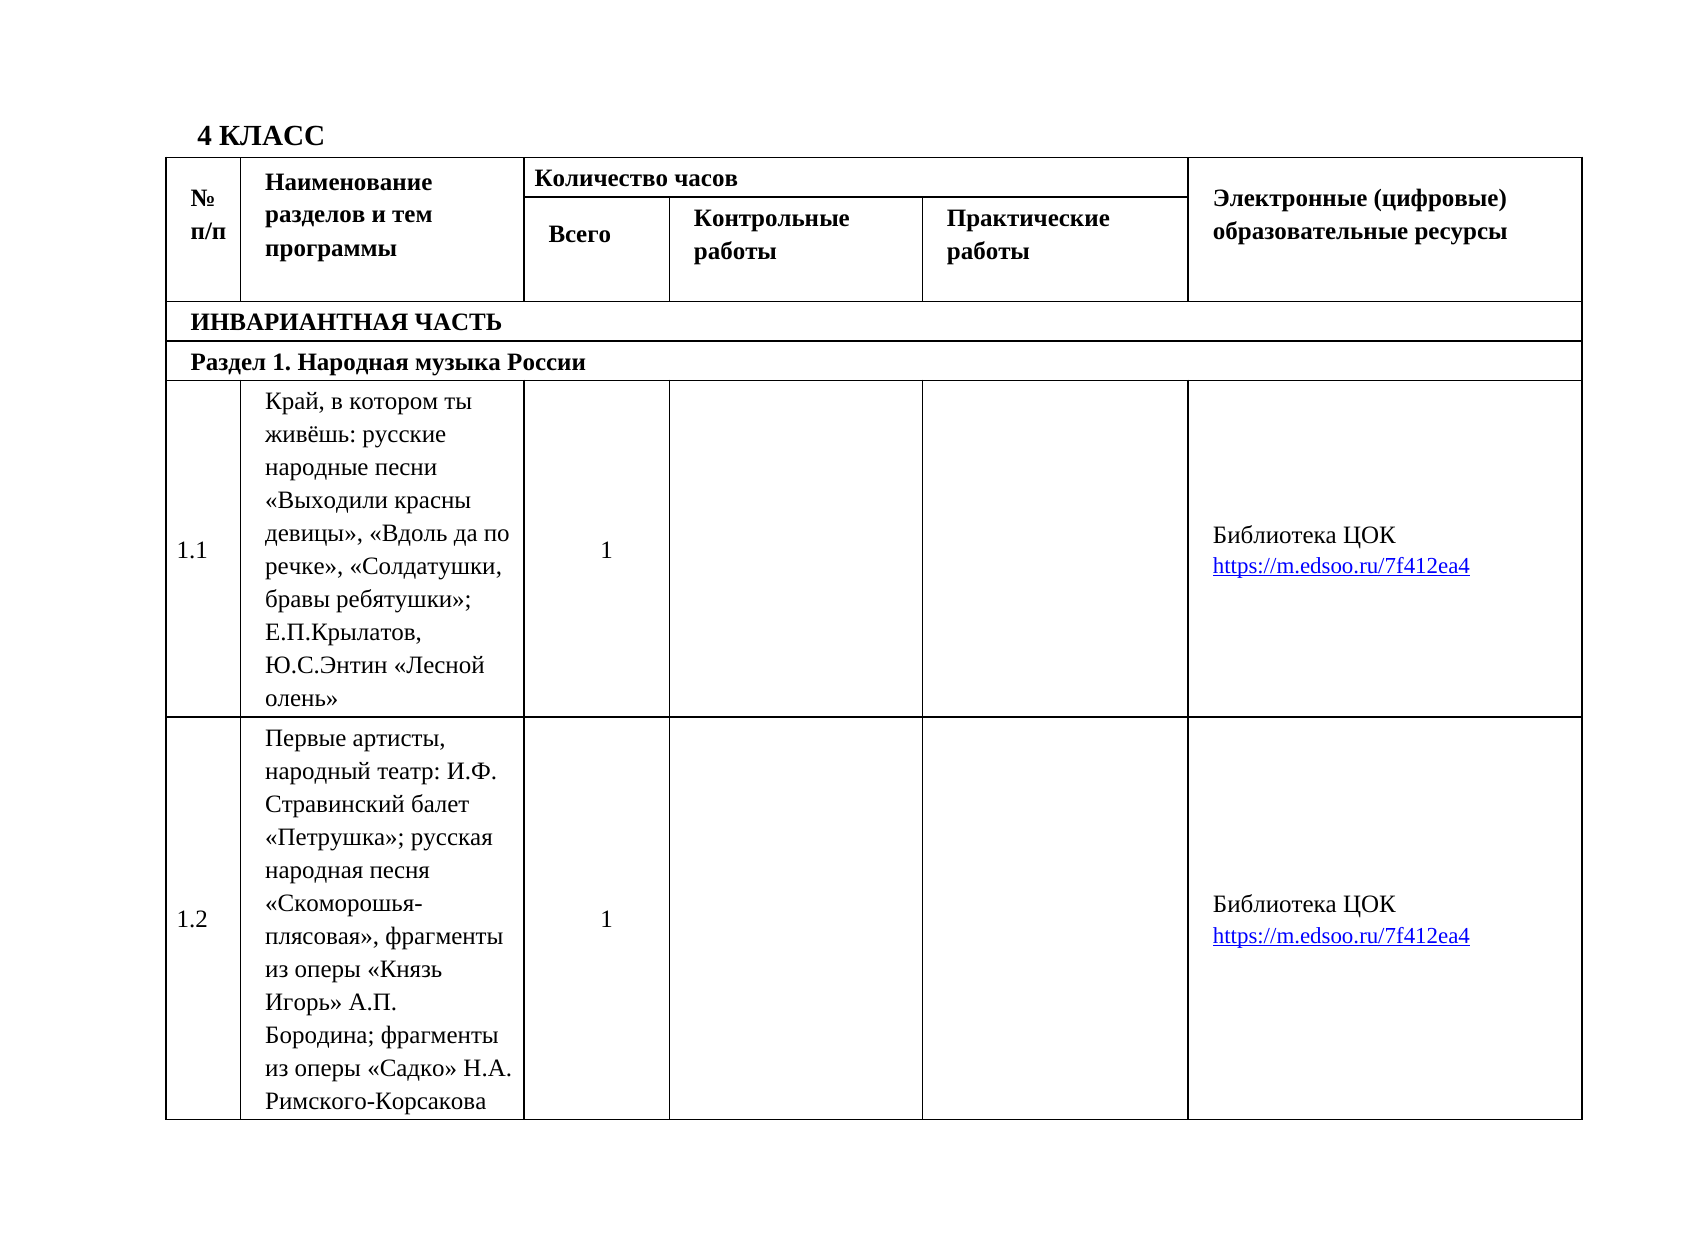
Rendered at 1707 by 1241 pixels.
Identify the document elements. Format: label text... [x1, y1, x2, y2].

table_cell [923, 381, 1187, 716]
table_cell [923, 718, 1187, 1119]
table_cell 1 [525, 718, 669, 1119]
table_header № п/п [167, 158, 240, 301]
table_cell Библиотека ЦОК https://m.edsoo.ru/7f412ea4 [1189, 381, 1581, 716]
table_cell [670, 718, 922, 1119]
table_header Электронные (цифровые) образовательные ресурсы [1189, 158, 1581, 301]
table_cell 1.1 [167, 381, 240, 716]
table_cell 1 [525, 381, 669, 716]
table_cell Край, в котором ты живёшь: русские народные песни «Выходили красны девицы», «Вдоль да по речке», «Солдатушки, бравы ребятушки»; Е.П.Крылатов, Ю.С.Энтин «Лесной олень» [241, 381, 523, 716]
table_header Количество часов [525, 158, 1187, 196]
table_cell ИНВАРИАНТНАЯ ЧАСТЬ [167, 302, 1581, 340]
table_cell 1.2 [167, 718, 240, 1119]
table_cell Практические работы [923, 198, 1187, 301]
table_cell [1189, 718, 1581, 1119]
table_cell Контрольные работы [670, 198, 922, 301]
table_cell Раздел 1. Народная музыка России [167, 342, 1581, 379]
table_cell Первые артисты, народный театр: И.Ф. Стравинский балет «Петрушка»; русская народная песня «Скоморошья-плясовая», фрагменты из оперы «Князь Игорь» А.П. Бородина; фрагменты из оперы «Садко» Н.А. Римского-Корсакова [241, 718, 523, 1119]
text 4 КЛАСС [190, 118, 1618, 152]
table_cell [670, 381, 922, 716]
table_cell Всего [525, 198, 669, 301]
table_header Наименование разделов и тем программы [241, 158, 523, 301]
